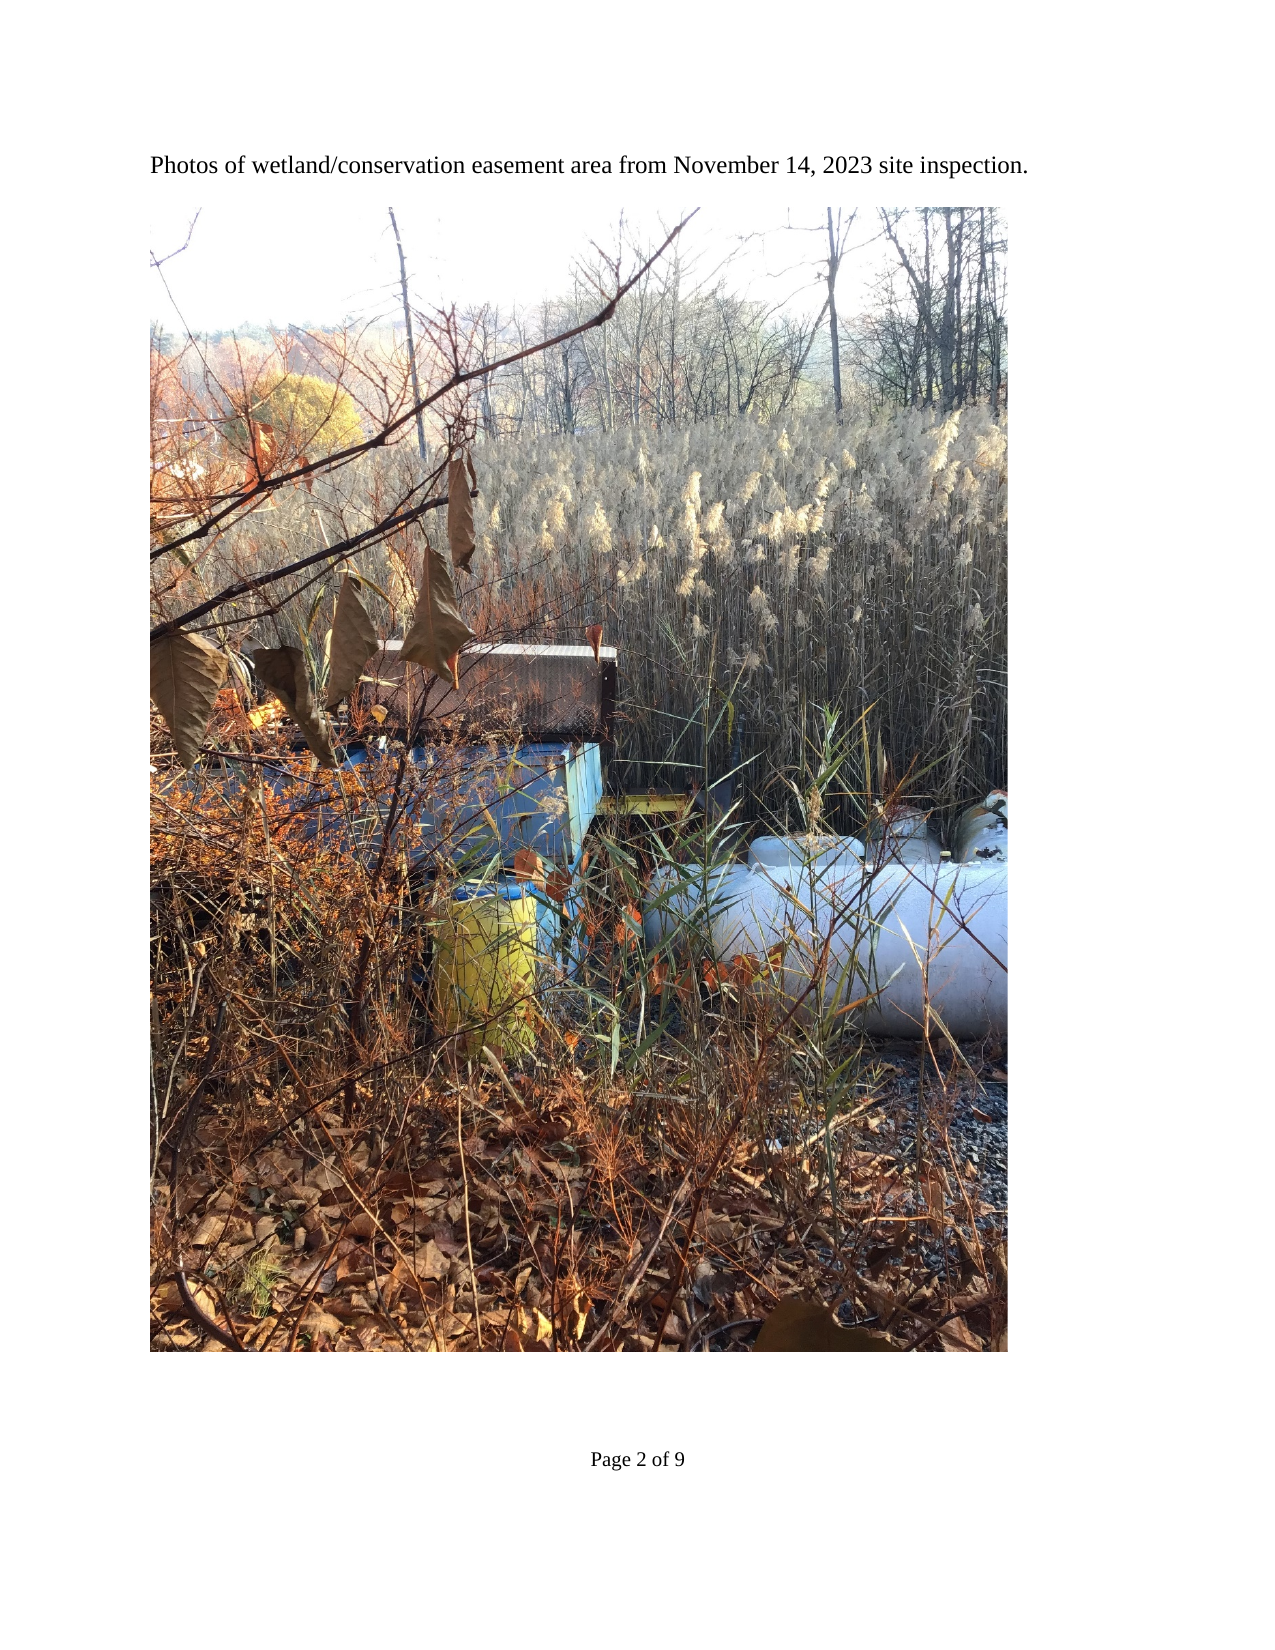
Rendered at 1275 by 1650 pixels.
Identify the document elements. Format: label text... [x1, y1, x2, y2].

text Photos of wetland/conservation easement area from November 14, 2023 site inspection. [150, 150, 1125, 179]
picture [150, 207, 1008, 1352]
